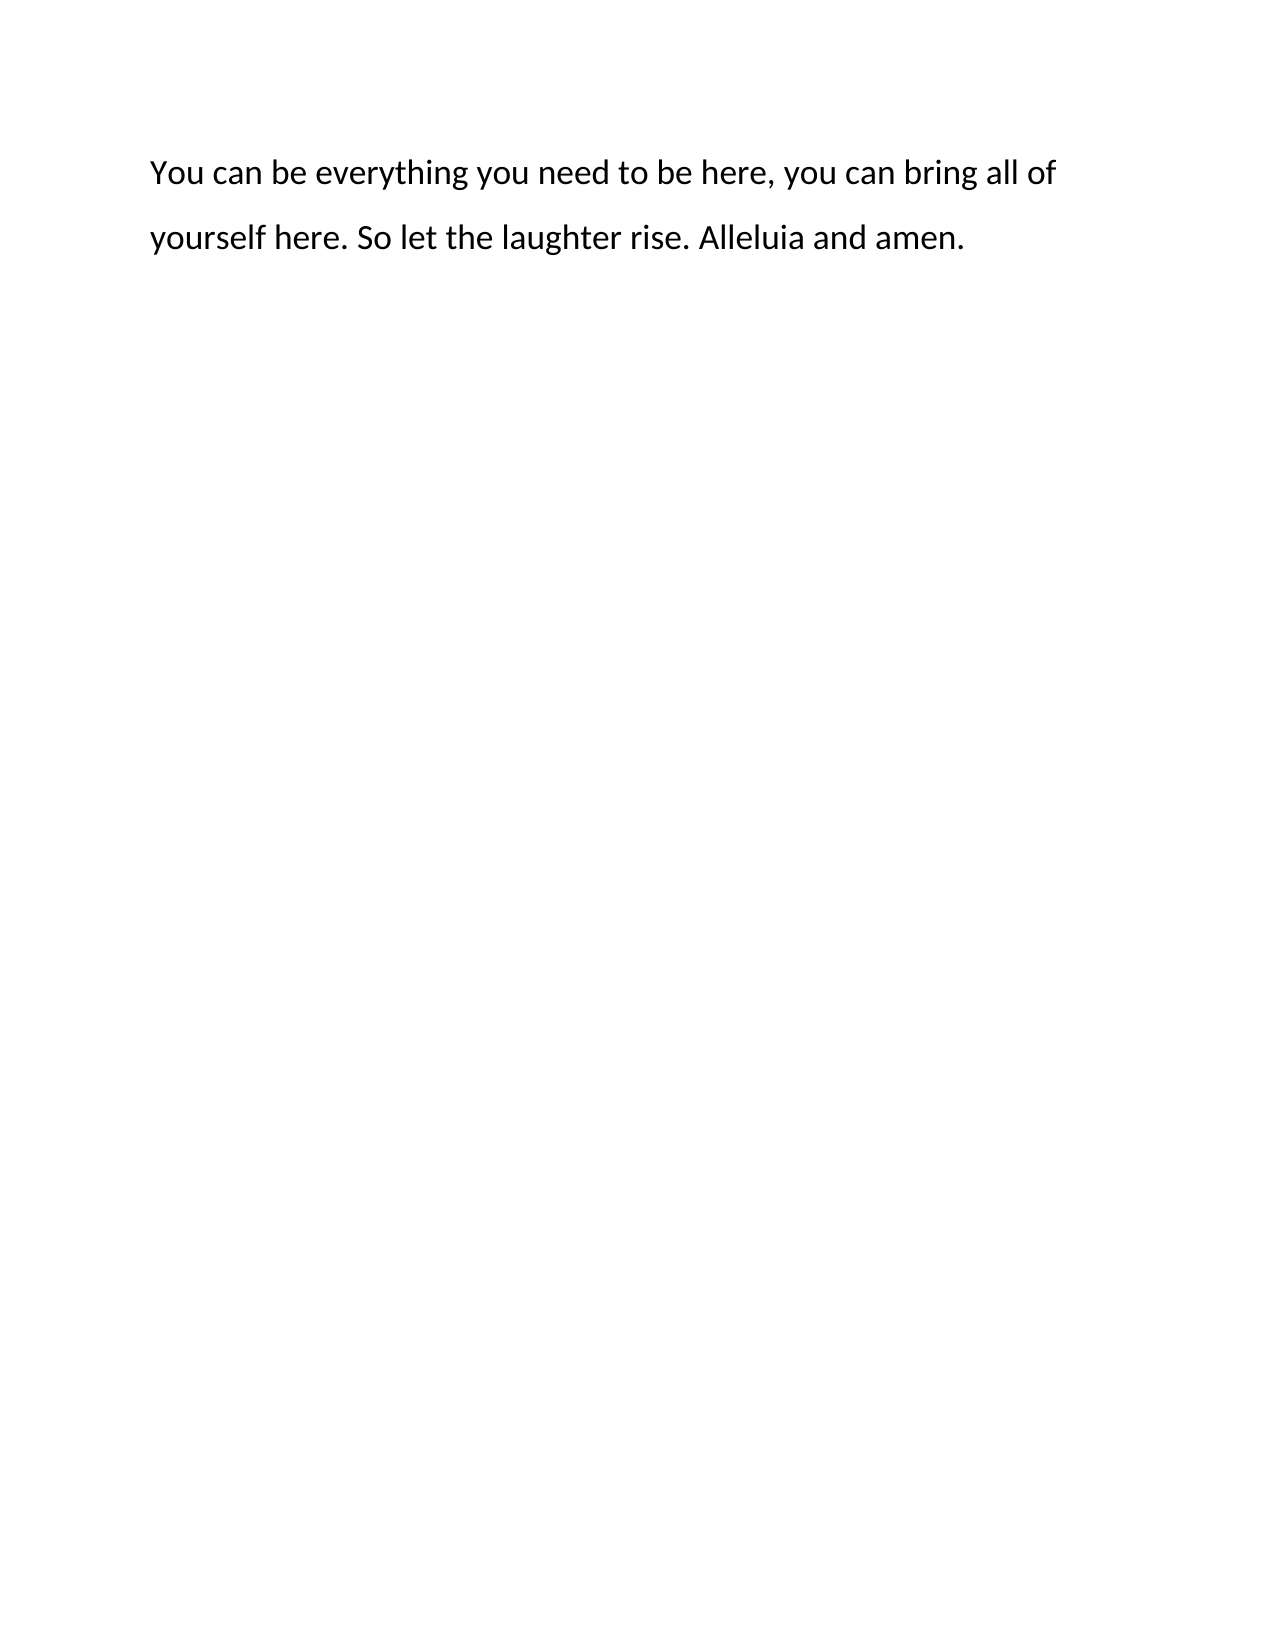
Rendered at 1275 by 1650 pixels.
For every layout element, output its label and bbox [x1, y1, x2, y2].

text [150, 150, 1125, 258]
